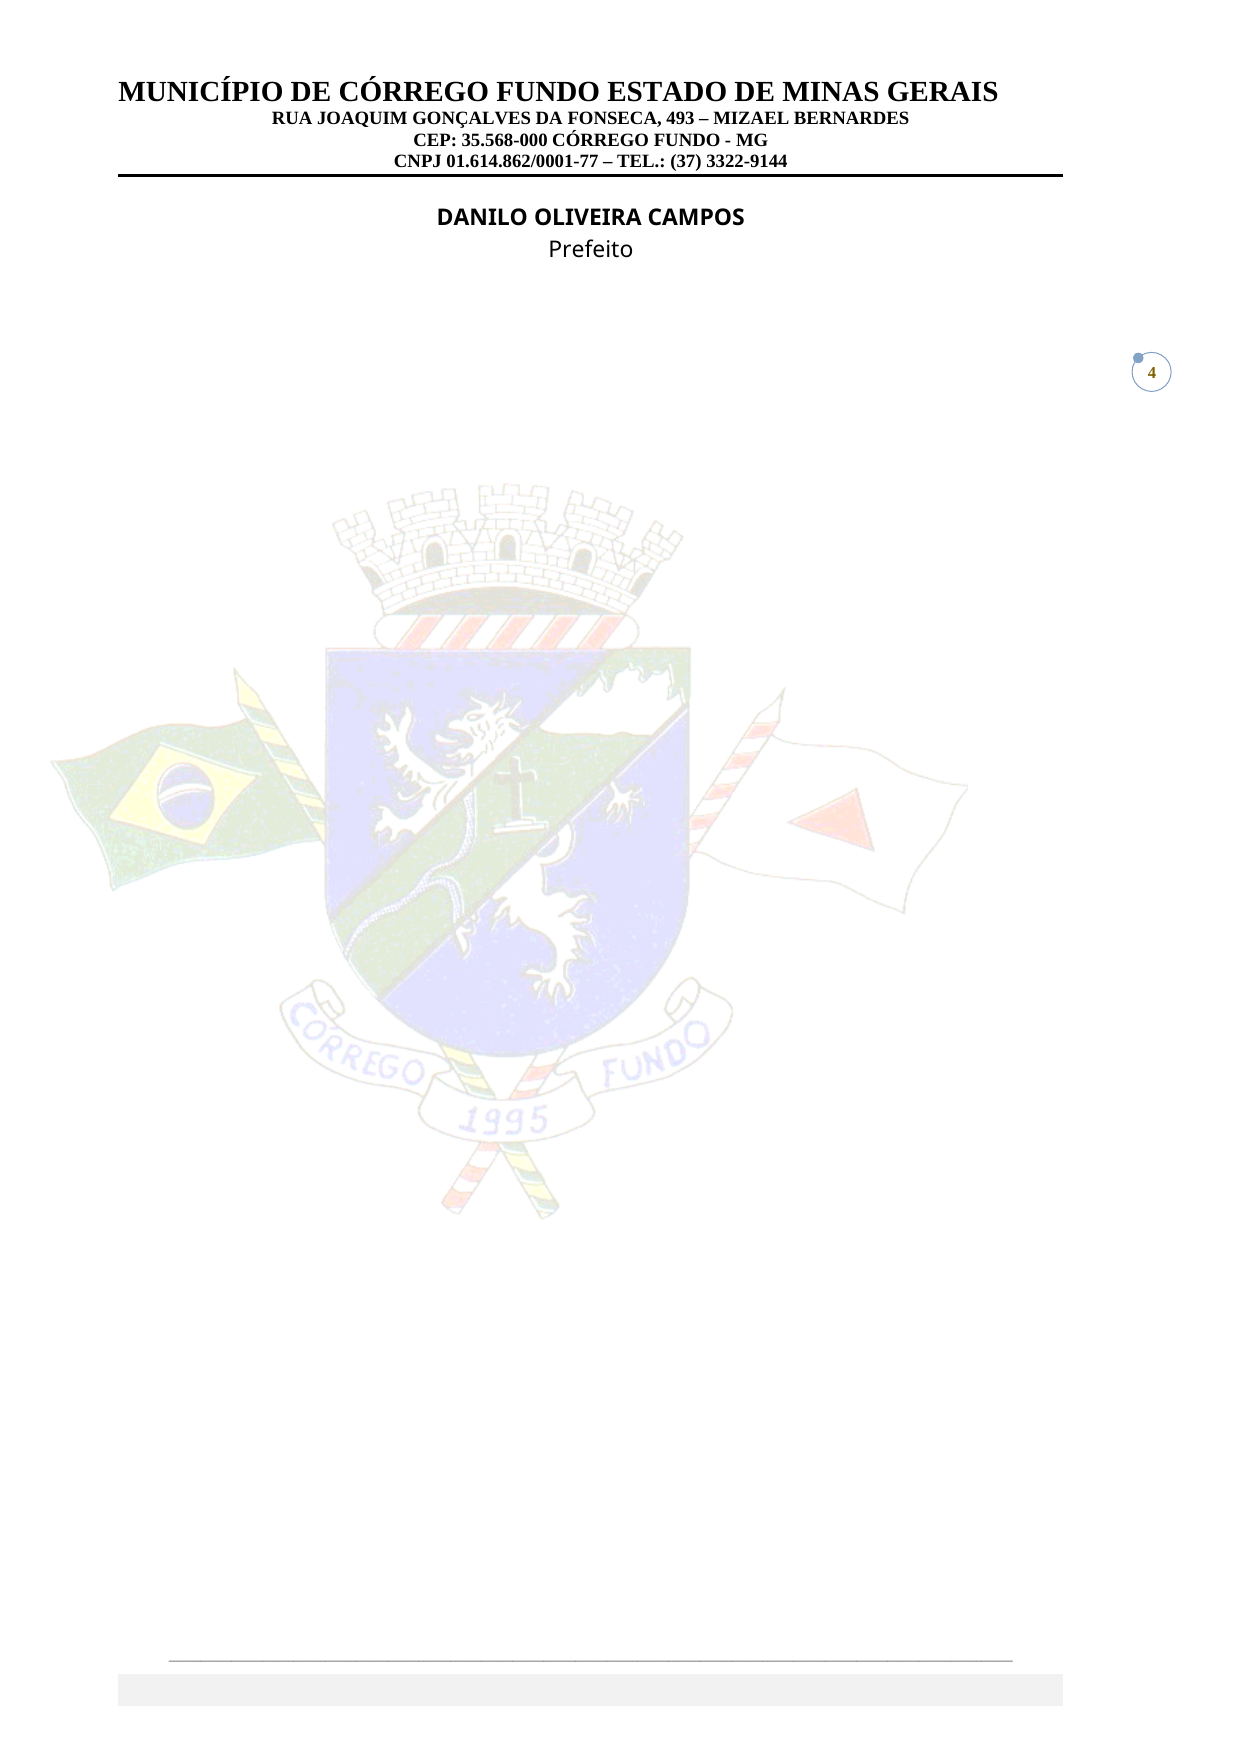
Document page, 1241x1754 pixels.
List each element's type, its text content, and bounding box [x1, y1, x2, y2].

text Prefeito [118, 232, 1063, 264]
text DANILO OLIVEIRA CAMPOS [118, 201, 1063, 232]
